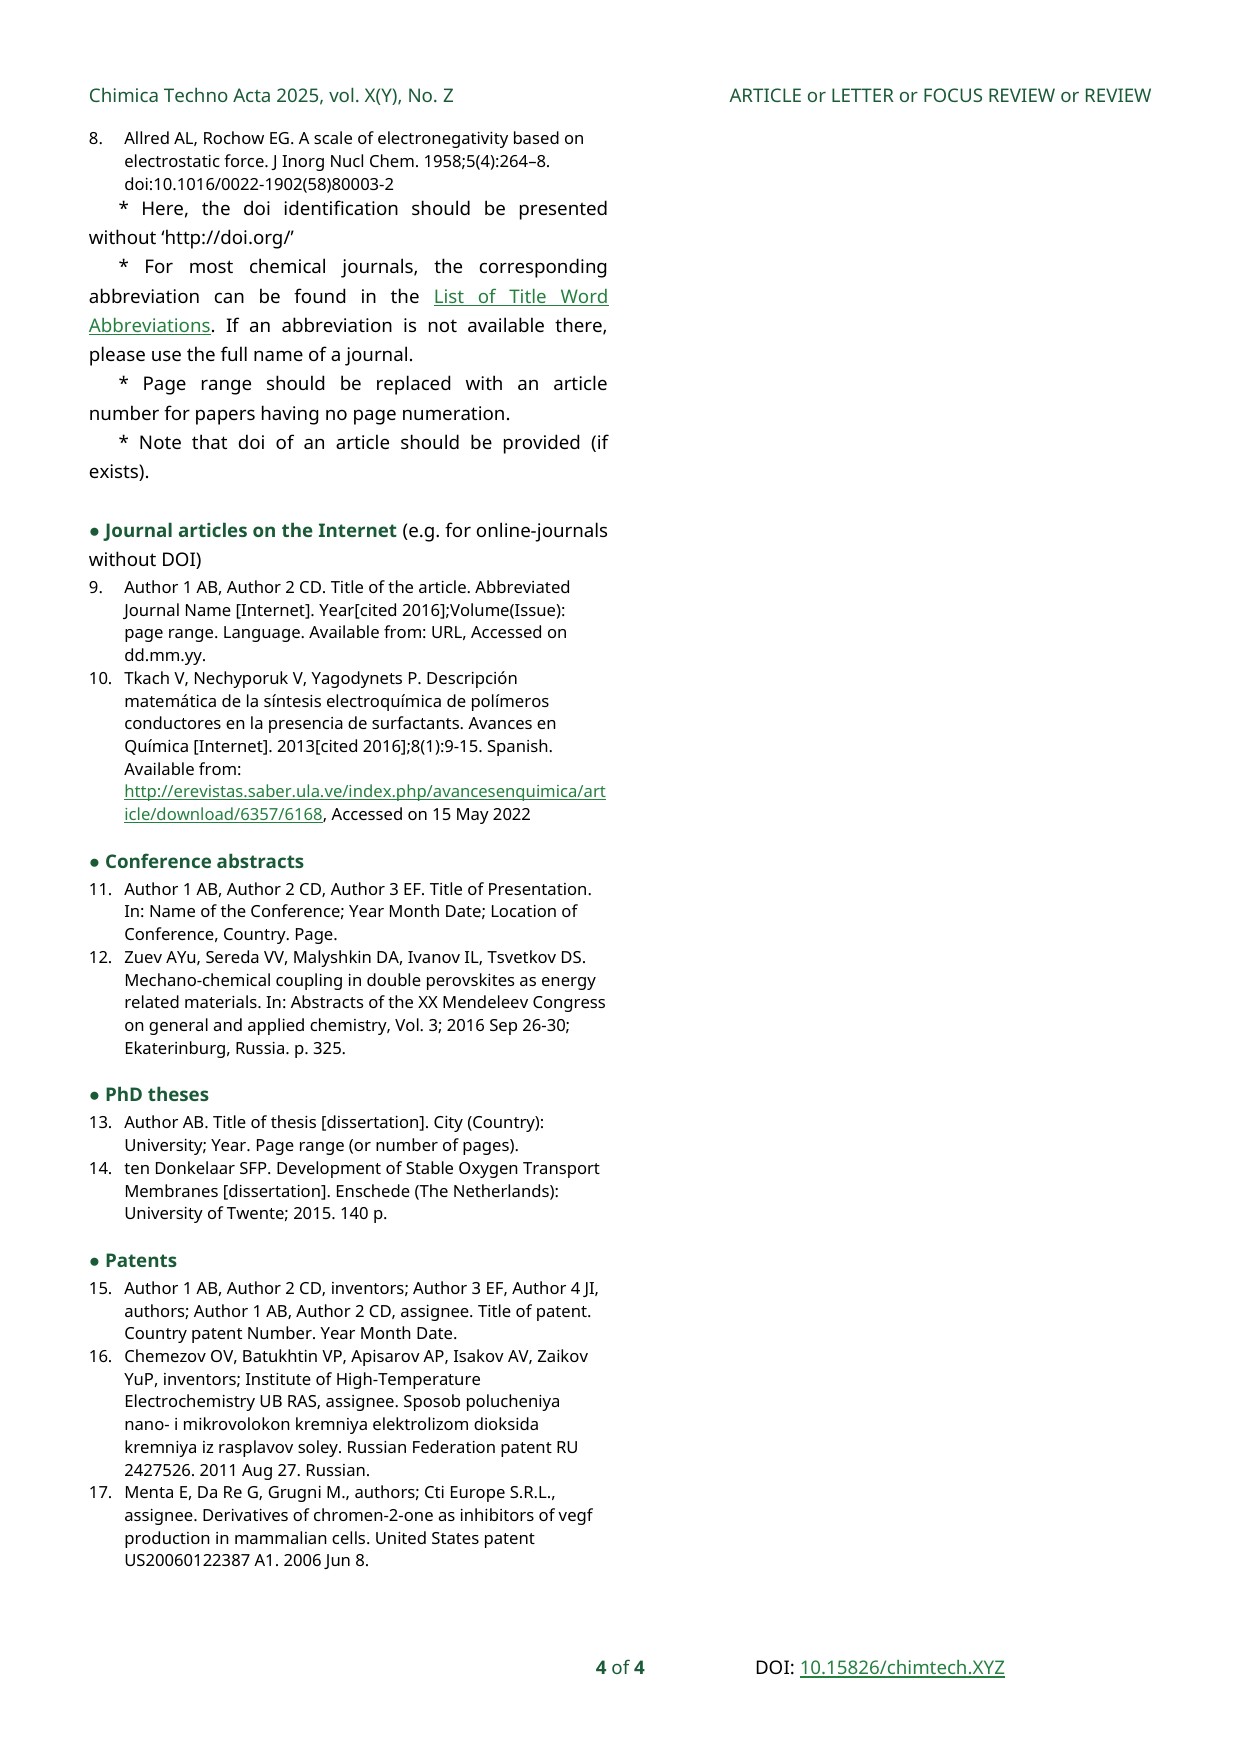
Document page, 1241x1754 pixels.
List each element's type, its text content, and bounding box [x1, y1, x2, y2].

text Allred AL, Rochow EG. A scale of electronegativity based on electrostatic force. J Inorg Nucl Chem. 1958;5(4):264–8. doi:10.1016/0022-1902(58)80003-2 [89, 127, 608, 195]
text * Note that doi of an article should be provided (if exists). [89, 429, 608, 484]
text ● Journal articles on the Internet (e.g. for online-journals without DOI) [89, 517, 608, 572]
text ten Donkelaar SFP. Development of Stable Oxygen Transport Membranes [dissertation]. Enschede (The Netherlands): University of Twente; 2015. 140 p. [89, 1156, 608, 1224]
text Menta E, Da Re G, Grugni M., authors; Cti Europe S.R.L., assignee. Derivatives of chromen-2-one as inhibitors of vegf production in mammalian cells. United States patent US20060122387 A1. 2006 Jun 8. [89, 1481, 608, 1572]
text Chemezov OV, Batukhtin VP, Apisarov AP, Isakov AV, Zaikov YuP, inventors; Institute of High-Temperature Electrochemistry UB RAS, assignee. Sposob polucheniya nano- i mikrovolokon kremniya elektrolizom dioksida kremniya iz rasplavov soley. Russian Federation patent RU 2427526. 2011 Aug 27. Russian. [89, 1345, 608, 1481]
text ● PhD theses [89, 1082, 608, 1107]
text Author 1 AB, Author 2 CD, inventors; Author 3 EF, Author 4 JI, authors; Author 1 AB, Author 2 CD, assignee. Title of patent. Country patent Number. Year Month Date. [89, 1277, 608, 1345]
text * For most chemical journals, the corresponding abbreviation can be found in the List of Title Word Abbreviations. If an abbreviation is not available there, please use the full name of a journal. [89, 254, 608, 367]
text ● Patents [89, 1247, 608, 1273]
text Author 1 AB, Author 2 CD. Title of the article. Abbreviated Journal Name [Internet]. Year[cited 2016];Volume(Issue): page range. Language. Available from: URL, Accessed on dd.mm.yy. [89, 576, 608, 666]
text Author 1 AB, Author 2 CD, Author 3 EF. Title of Presentation. In: Name of the Conference; Year Month Date; Location of Conference, Country. Page. [89, 877, 608, 946]
text * Page range should be replaced with an article number for papers having no page numeration. [89, 371, 608, 426]
text Zuev AYu, Sereda VV, Malyshkin DA, Ivanov IL, Tsvetkov DS. Mechano-chemical coupling in double perovskites as energy related materials. In: Abstracts of the XX Mendeleev Congress on general and applied chemistry, Vol. 3; 2016 Sep 26-30; Ekaterinburg, Russia. p. 325. [89, 946, 608, 1059]
text * Here, the doi identification should be presented without ‘http://doi.org/’ [89, 195, 608, 250]
text Tkach V, Nechyporuk V, Yagodynets P. Descripción matemática de la síntesis electroquímica de polímeros conductores en la presencia de surfactants. Avances en Química [Internet]. 2013[cited 2016];8(1):9-15. Spanish. Available from: http://erevistas.saber.ula.ve/index.php/avancesenquimica/article/download/6357/6168, Accessed on 15 May 2022 [89, 666, 608, 825]
text Author AB. Title of thesis [dissertation]. City (Country): University; Year. Page range (or number of pages). [89, 1111, 608, 1156]
text ● Conference abstracts [89, 848, 608, 874]
